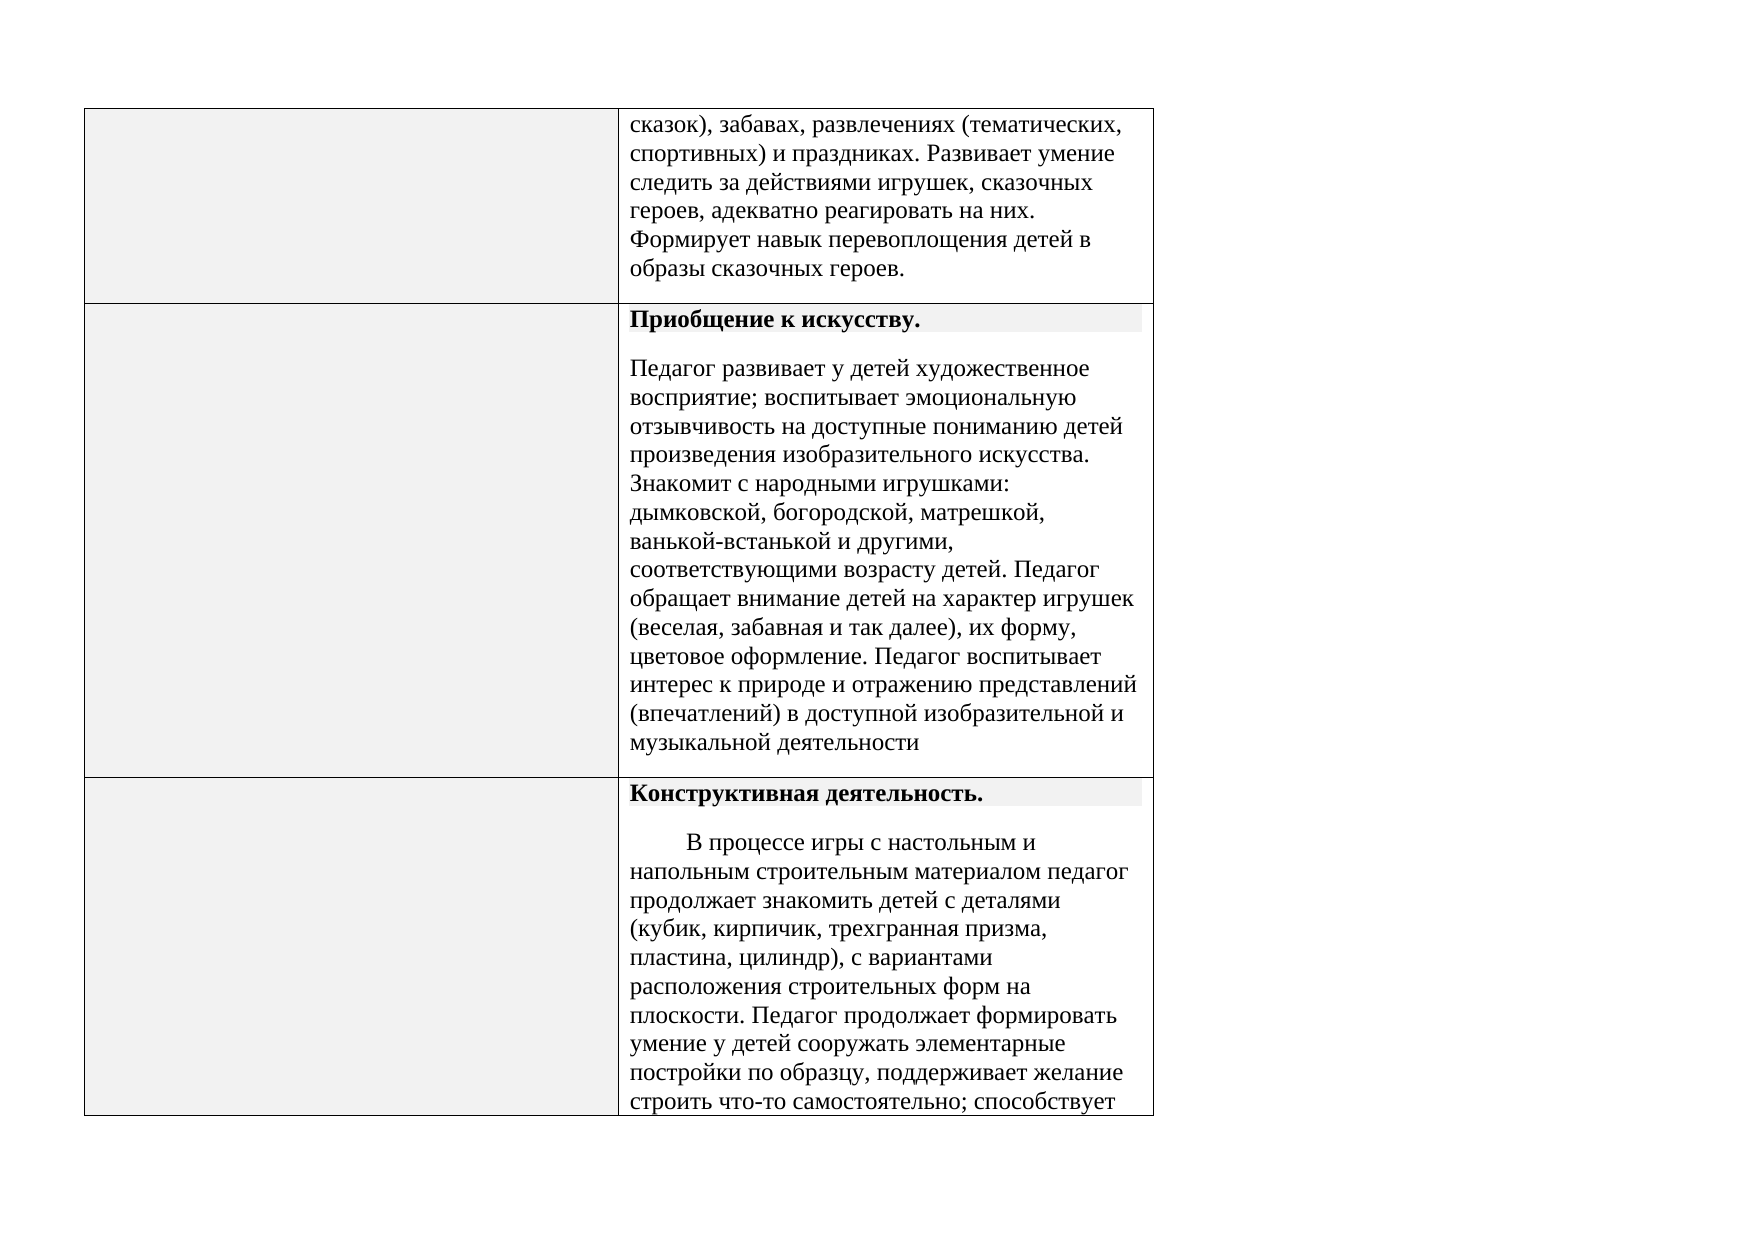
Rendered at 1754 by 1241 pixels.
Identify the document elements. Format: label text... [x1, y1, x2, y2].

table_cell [619, 109, 1153, 303]
table_cell [85, 109, 618, 303]
table_cell [85, 304, 618, 777]
table_cell [85, 778, 618, 1115]
table_cell Приобщение к искусству. Педагог развивает у детей художественное восприятие; воспитывает эмоциональную отзывчивость на доступные пониманию детей произведения изобразительного искусства. Знакомит с народными игрушками: дымковской, богородской, матрешкой, ванькой-встанькой и другими, соответствующими возрасту детей. Педагог обращает внимание детей на характер игрушек (веселая, забавная и так далее), их форму, цветовое оформление. Педагог воспитывает интерес к природе и отражению представлений (впечатлений) в доступной изобразительной и музыкальной деятельности [619, 304, 1153, 777]
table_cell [619, 778, 1153, 1115]
